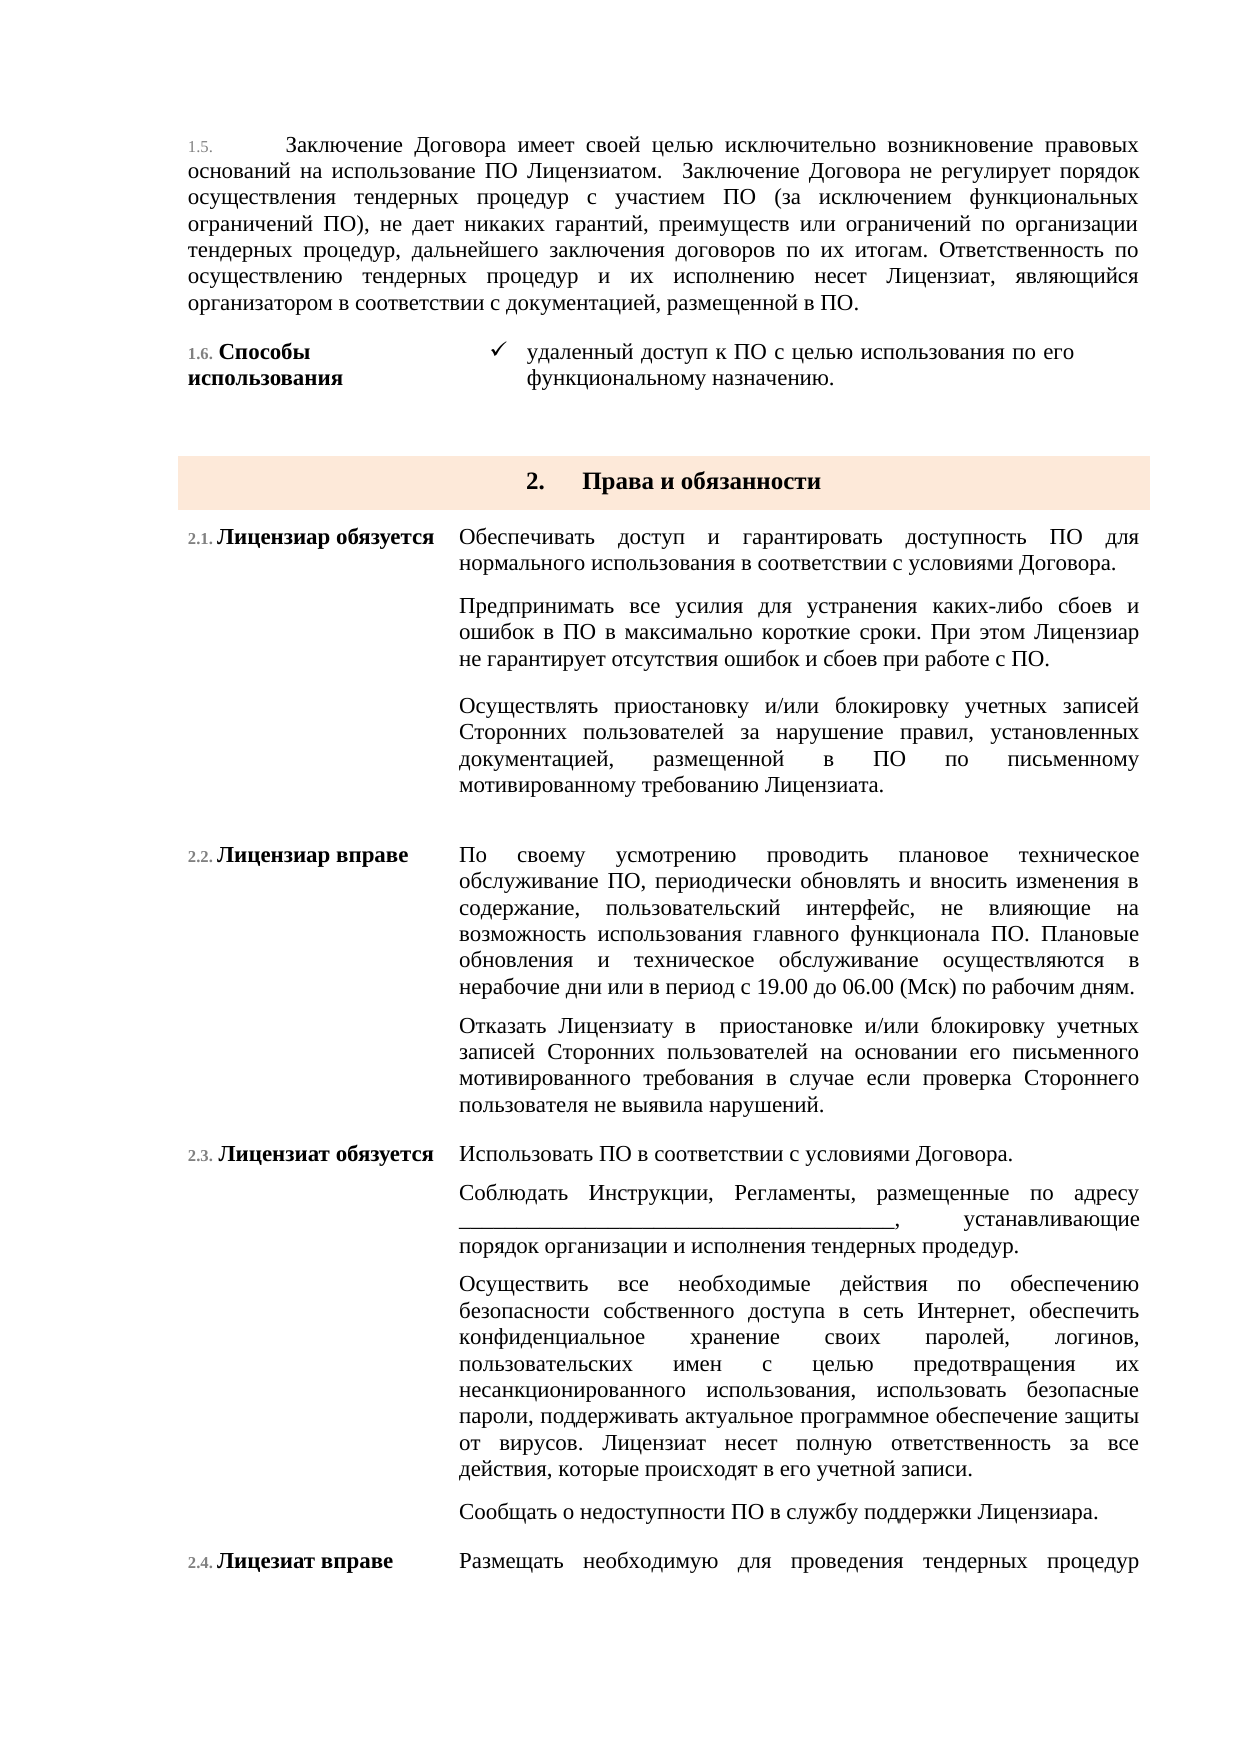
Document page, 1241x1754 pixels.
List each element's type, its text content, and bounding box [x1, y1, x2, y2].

table_cell Обеспечивать доступ и гарантировать доступность ПО для нормального использования в соответствии с условиями Договора. Предпринимать все усилия для устранения каких-либо сбоев и ошибок в ПО в максимально короткие сроки. При этом Лицензиар не гарантирует отсутствия ошибок и сбоев при работе с ПО. Осуществлять приостановку и/или блокировку учетных записей Сторонних пользователей за нарушение правил, установленных документацией, размещенной в ПО по письменному мотивированному требованию Лицензиата. [450, 512, 1150, 829]
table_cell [178, 120, 1150, 326]
table_cell 2.1. Лицензиар обязуется [178, 512, 448, 829]
table_cell удаленный доступ к ПО с целью использования по его функциональному назначению. [413, 328, 1085, 454]
table_cell Права и обязанности [178, 456, 1150, 510]
table_cell Использовать ПО в соответствии с условиями Договора. Соблюдать Инструкции, Регламенты, размещенные по адресу , устанавливающие порядок организации и исполнения тендерных продедур. Осуществить все необходимые действия по обеспечению безопасности собственного доступа в сеть Интернет, обеспечить конфиденциальное хранение своих паролей, логинов, пользовательских имен с целью предотвращения их несанкционированного использования, использовать безопасные пароли, поддерживать актуальное программное обеспечение защиты от вирусов. Лицензиат несет полную ответственность за все действия, которые происходят в его учетной записи. Сообщать о недоступности ПО в службу поддержки Лицензиара. [450, 1130, 1150, 1535]
table_cell 2.2. Лицензиар вправе [178, 831, 448, 1128]
table_cell 2.3. Лицензиат обязуется [178, 1130, 448, 1535]
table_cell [450, 1537, 1150, 1584]
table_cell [178, 1537, 448, 1584]
table_cell 1.6. Способы использования [178, 328, 411, 454]
table_cell По своему усмотрению проводить плановое техническое обслуживание ПО, периодически обновлять и вносить изменения в содержание, пользовательский интерфейс, не влияющие на возможность использования главного функционала ПО. Плановые обновления и техническое обслуживание осуществляются в нерабочие дни или в период с 19.00 до 06.00 (Мск) по рабочим дням. Отказать Лицензиату в приостановке и/или блокировку учетных записей Сторонних пользователей на основании его письменного мотивированного требования в случае если проверка Стороннего пользователя не выявила нарушений. [450, 831, 1150, 1128]
